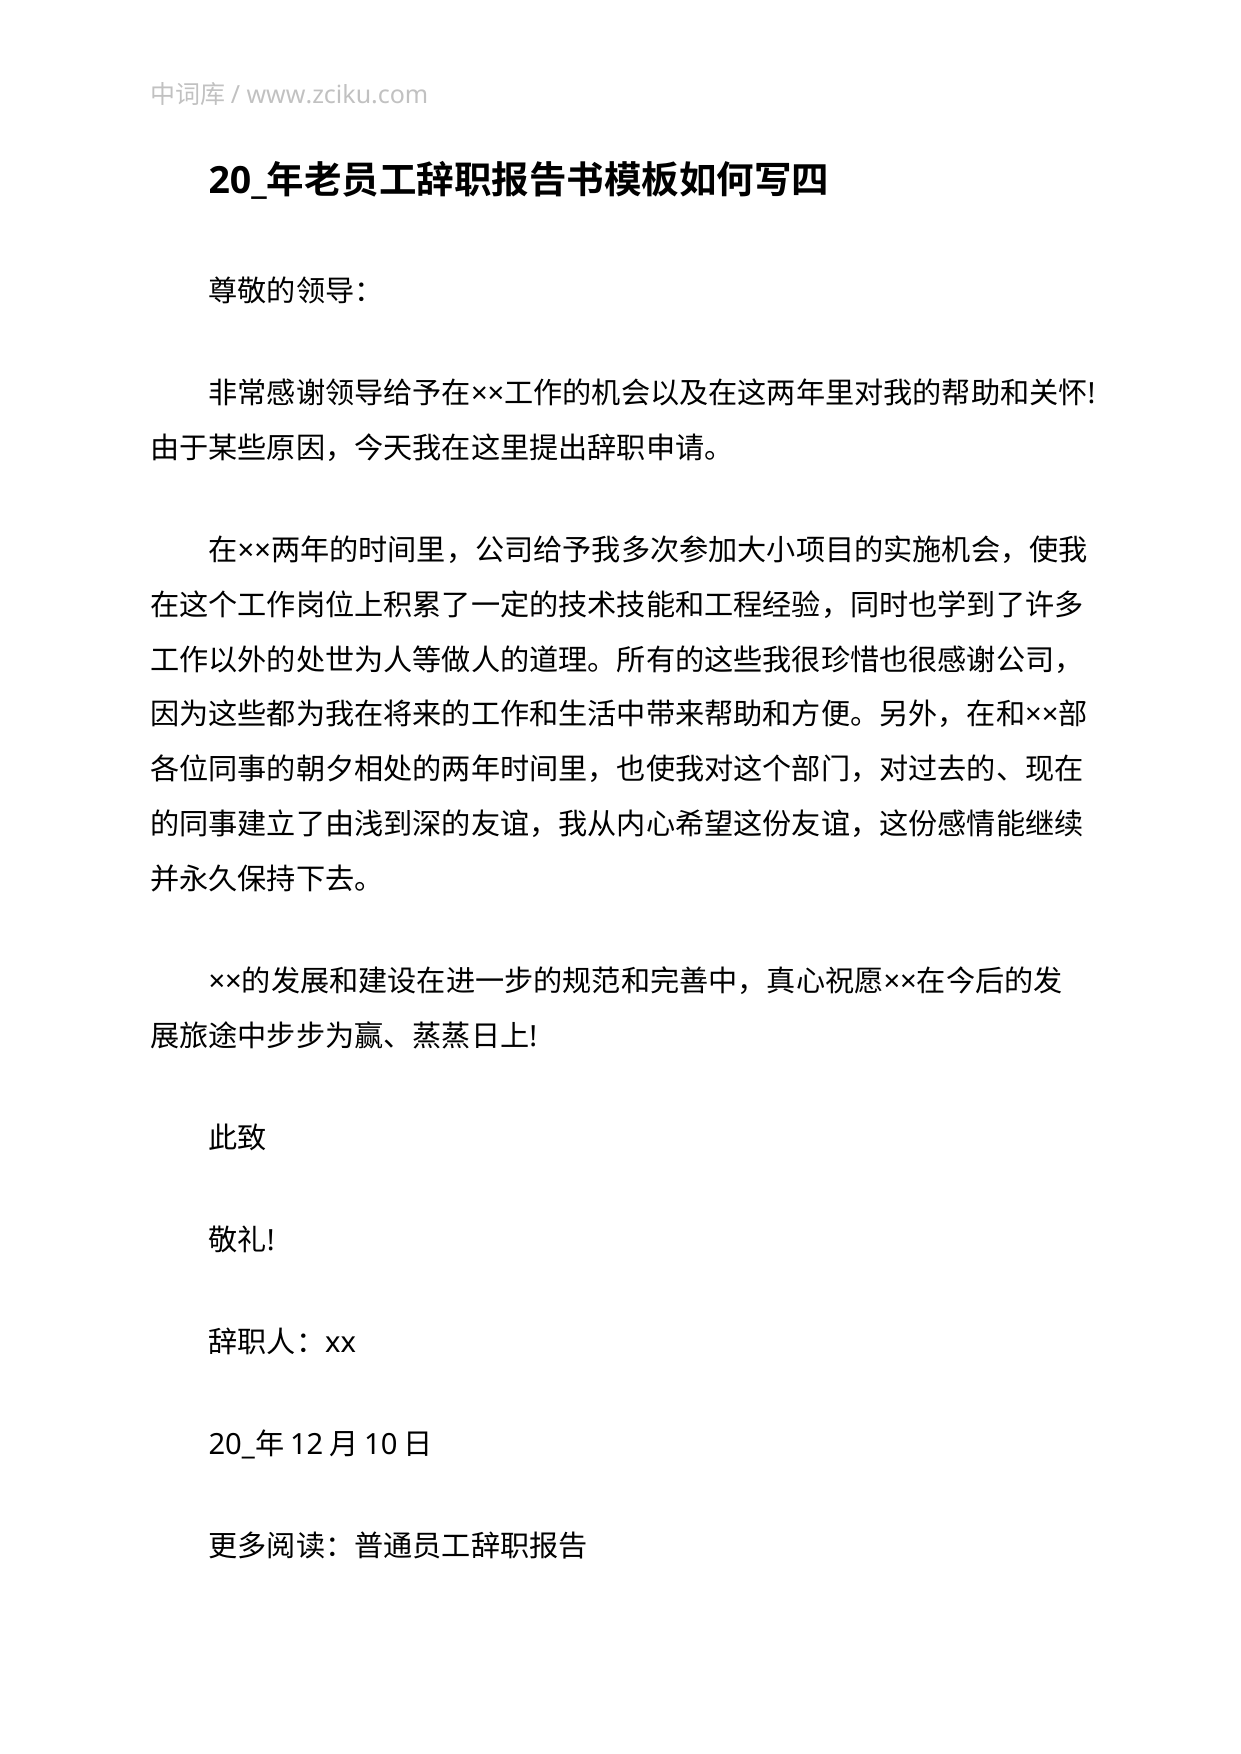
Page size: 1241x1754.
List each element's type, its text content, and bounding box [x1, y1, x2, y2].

text 敬礼! [150, 1216, 1090, 1259]
text ××的发展和建设在进一步的规范和完善中，真心祝愿××在今后的发展旅途中步步为赢、蒸蒸日上! [150, 957, 1090, 1055]
text 尊敬的领导： [150, 268, 1090, 310]
text 辞职人：xx [150, 1318, 1090, 1361]
text 20_年老员工辞职报告书模板如何写四 [150, 150, 1090, 204]
text 更多阅读：普通员工辞职报告 [150, 1522, 1090, 1564]
text 非常感谢领导给予在××工作的机会以及在这两年里对我的帮助和关怀!由于某些原因，今天我在这里提出辞职申请。 [150, 369, 1090, 467]
text 在××两年的时间里，公司给予我多次参加大小项目的实施机会，使我在这个工作岗位上积累了一定的技术技能和工程经验，同时也学到了许多工作以外的处世为人等做人的道理。所有的这些我很珍惜也很感谢公司，因为这些都为我在将来的工作和生活中带来帮助和方便。另外，在和××部各位同事的朝夕相处的两年时间里，也使我对这个部门，对过去的、现在的同事建立了由浅到深的友谊，我从内心希望这份友谊，这份感情能继续并永久保持下去。 [150, 526, 1090, 898]
text 此致 [150, 1114, 1090, 1157]
text 20_年12月10日 [150, 1420, 1090, 1463]
